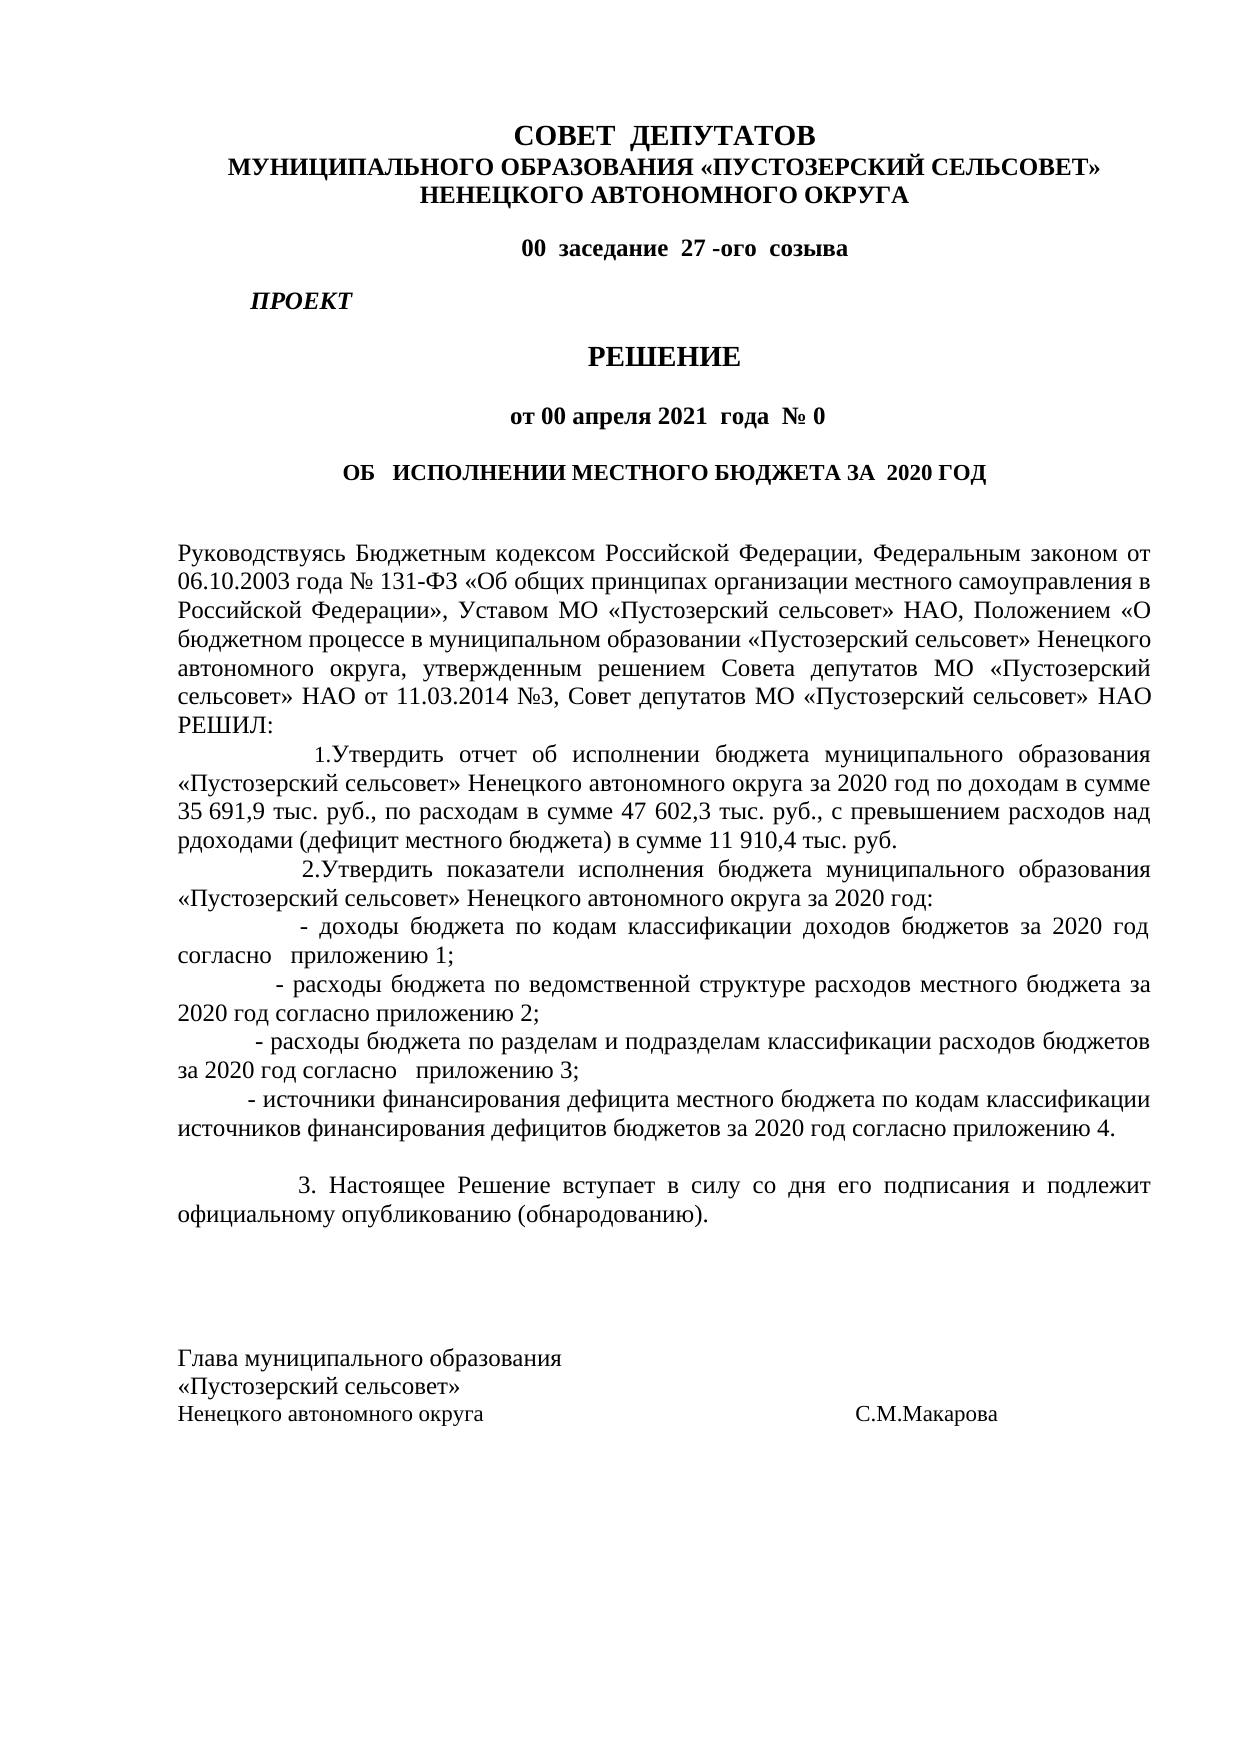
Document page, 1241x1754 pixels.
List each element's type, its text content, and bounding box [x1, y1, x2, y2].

text - расходы бюджета по ведомственной структуре расходов местного бюджета за 2020 год согласно приложению 2; [177, 969, 1152, 1026]
title СОВЕТ ДЕПУТАТОВ [177, 118, 1152, 152]
text Ненецкого автономного округа С.М.Макарова [177, 1400, 1152, 1427]
text «Пустозерский сельсовет» [177, 1371, 1152, 1400]
text 3. Настоящее Решение вступает в силу со дня его подписания и подлежит официальному опубликованию (обнародованию). [177, 1170, 1152, 1228]
title РЕШЕНИЕ [177, 339, 1152, 372]
text 1.Утвердить отчет об исполнении бюджета муниципального образования «Пустозерский сельсовет» Ненецкого автономного округа за 2020 год по доходам в сумме 35 691,9 тыс. руб., по расходам в сумме 47 602,3 тыс. руб., с превышением расходов над рдоходами (дефицит местного бюджета) в сумме 11 910,4 тыс. руб. [177, 739, 1152, 854]
title от 00 апреля 2021 года № 0 [177, 401, 1152, 430]
title Руководствуясь Бюджетным кодексом Российской Федерации, Федеральным законом от 06.10.2003 года № 131-ФЗ «Об общих принципах организации местного самоуправления в Российской Федерации», Уставом МО «Пустозерский сельсовет» НАО, Положением «О бюджетном процессе в муниципальном образовании «Пустозерский сельсовет» Ненецкого автономного округа, утвержденным решением Совета депутатов МО «Пустозерский сельсовет» НАО от 11.03.2014 №3, Совет депутатов МО «Пустозерский сельсовет» НАО РЕШИЛ: [177, 538, 1152, 739]
text Глава муниципального образования [177, 1343, 1152, 1371]
text - расходы бюджета по разделам и подразделам классификации расходов бюджетов за 2020 год согласно приложению 3; [177, 1026, 1152, 1084]
title ПРОЕКТ [177, 286, 1152, 315]
title ОБ ИСПОЛНЕНИИ МЕСТНОГО БЮДЖЕТА ЗА 2020 ГОД [177, 459, 1152, 485]
text - доходы бюджета по кодам классификации доходов бюджетов за 2020 год согласно приложению 1; [177, 911, 1152, 969]
text 2.Утвердить показатели исполнения бюджета муниципального образования «Пустозерский сельсовет» Ненецкого автономного округа за 2020 год: [177, 854, 1152, 911]
title 00 заседание 27 -ого созыва [177, 233, 1152, 262]
text - источники финансирования дефицита местного бюджета по кодам классификации источников финансирования дефицитов бюджетов за 2020 год согласно приложению 4. [177, 1084, 1152, 1141]
title МУНИЦИПАЛЬНОГО ОБРАЗОВАНИЯ «ПУСТОЗЕРСКИЙ СЕЛЬСОВЕТ» НЕНЕЦКОГО АВТОНОМНОГО ОКРУГА [177, 152, 1152, 209]
